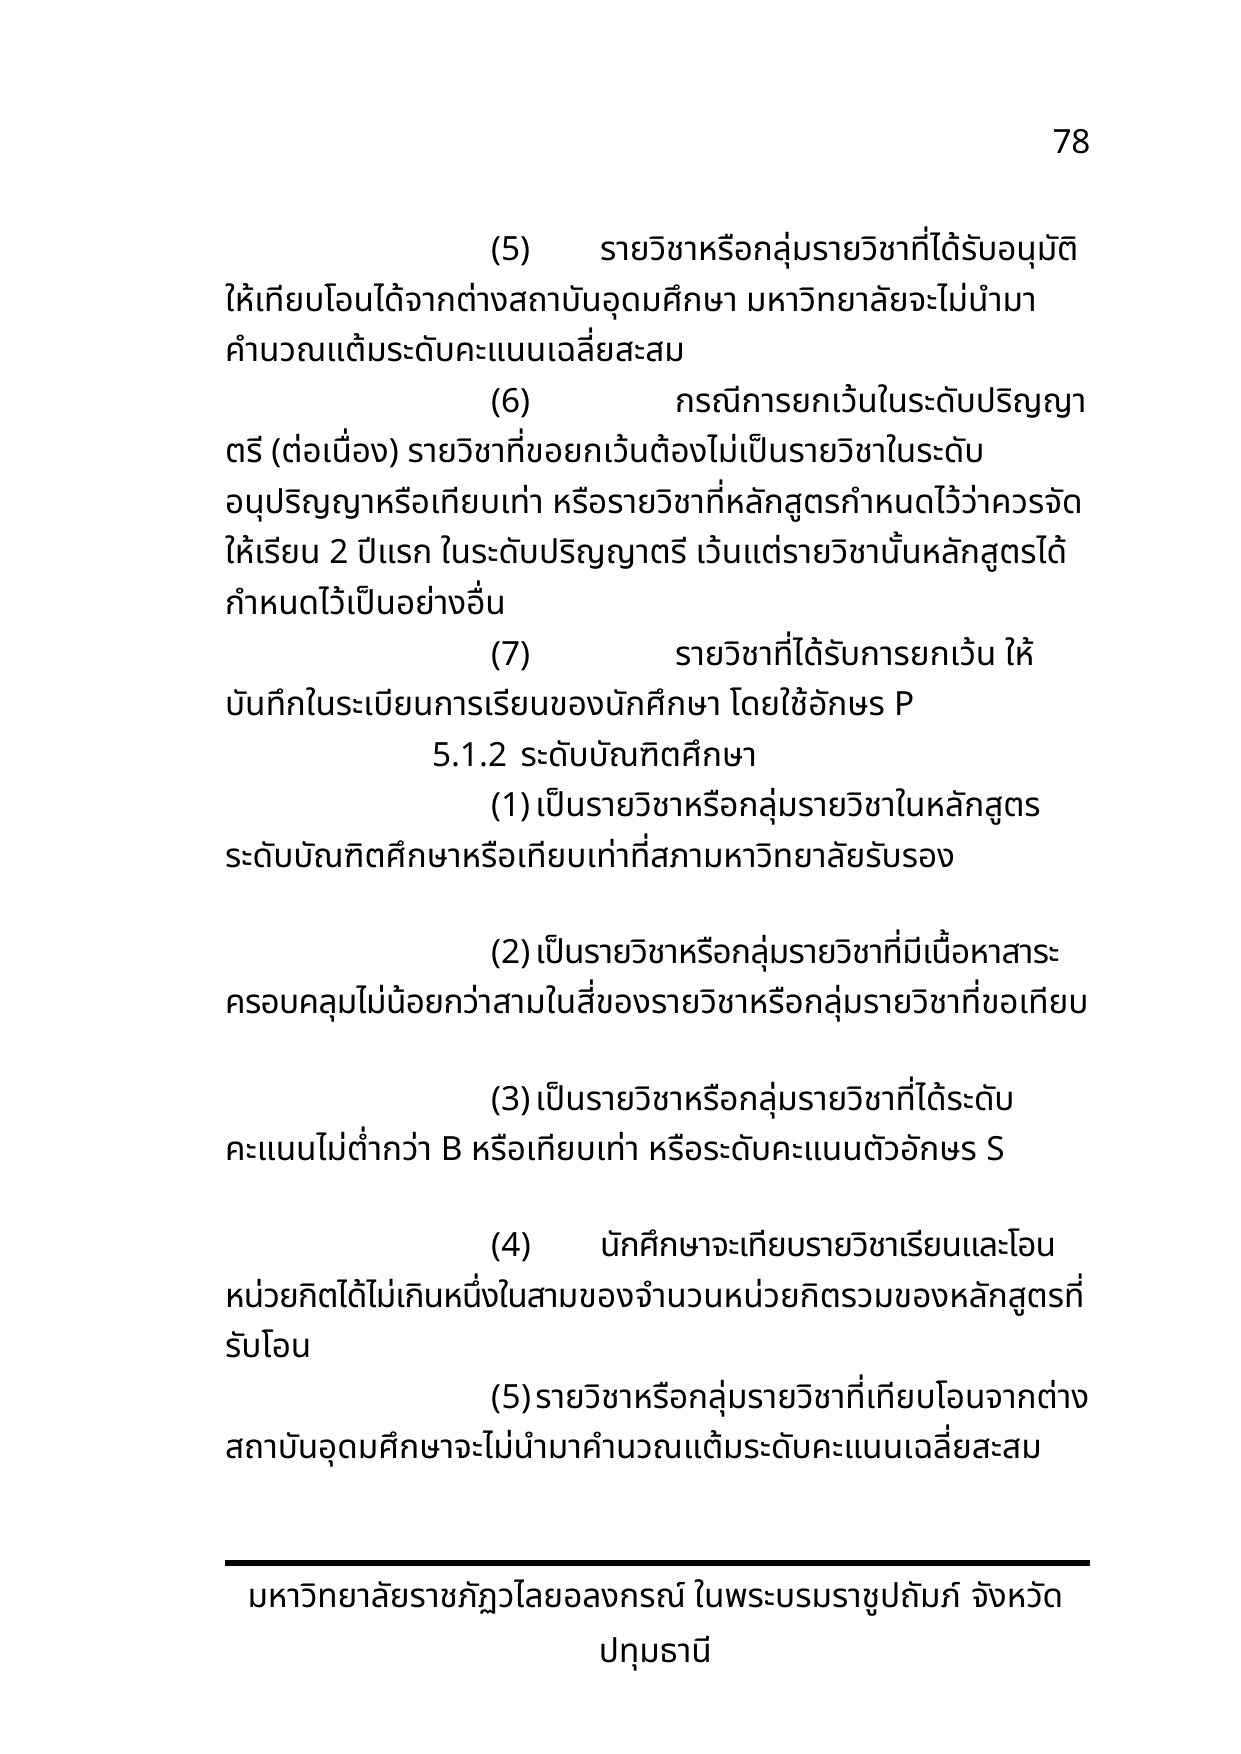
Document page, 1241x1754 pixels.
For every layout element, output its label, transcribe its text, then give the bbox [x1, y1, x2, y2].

text (2) เป็นรายวิชาหรือกลุ่มรายวิชาที่มีเนื้อหาสาระครอบคลุมไม่น้อยกว่าสามในสี่ของรายวิชาหรือกลุ่มรายวิชาที่ขอเทียบ [225, 928, 1090, 1074]
text (4) นักศึกษาจะเทียบรายวิชาเรียนและโอนหน่วยกิตได้ไม่เกินหนึ่งในสามของจำนวนหน่วยกิตรวมของหลักสูตรที่รับโอน [225, 1221, 1090, 1373]
text (7) รายวิชาที่ได้รับการยกเว้น ให้บันทึกในระเบียนการเรียนของนักศึกษา โดยใช้อักษร P [225, 629, 1090, 731]
text (1) เป็นรายวิชาหรือกลุ่มรายวิชาในหลักสูตรระดับบัณฑิตศึกษาหรือเทียบเท่าที่สภามหาวิทยาลัยรับรอง [225, 781, 1090, 928]
text (6) กรณีการยกเว้นในระดับปริญญาตรี (ต่อเนื่อง) รายวิชาที่ขอยกเว้นต้องไม่เป็นรายวิชาในระดับอนุปริญญาหรือเทียบเท่า หรือรายวิชาที่หลักสูตรกำหนดไว้ว่าควรจัด ให้เรียน 2 ปีแรก ในระดับปริญญาตรี เว้นแต่รายวิชานั้นหลักสูตรได้กำหนดไว้เป็นอย่างอื่น [225, 376, 1090, 629]
text (5) รายวิชาหรือกลุ่มรายวิชาที่เทียบโอนจากต่างสถาบันอุดมศึกษาจะไม่นำมาคำนวณแต้มระดับคะแนนเฉลี่ยสะสม [225, 1373, 1090, 1519]
text (3) เป็นรายวิชาหรือกลุ่มรายวิชาที่ได้ระดับคะแนนไม่ต่ำกว่า B หรือเทียบเท่า หรือระดับคะแนนตัวอักษร S [225, 1074, 1090, 1221]
text 5.1.2 ระดับบัณฑิตศึกษา [225, 731, 1090, 781]
text (5) รายวิชาหรือกลุ่มรายวิชาที่ได้รับอนุมัติให้เทียบโอนได้จากต่างสถาบันอุดมศึกษา มหาวิทยาลัยจะไม่นำมาคำนวณแต้มระดับคะแนนเฉลี่ยสะสม [225, 225, 1090, 376]
